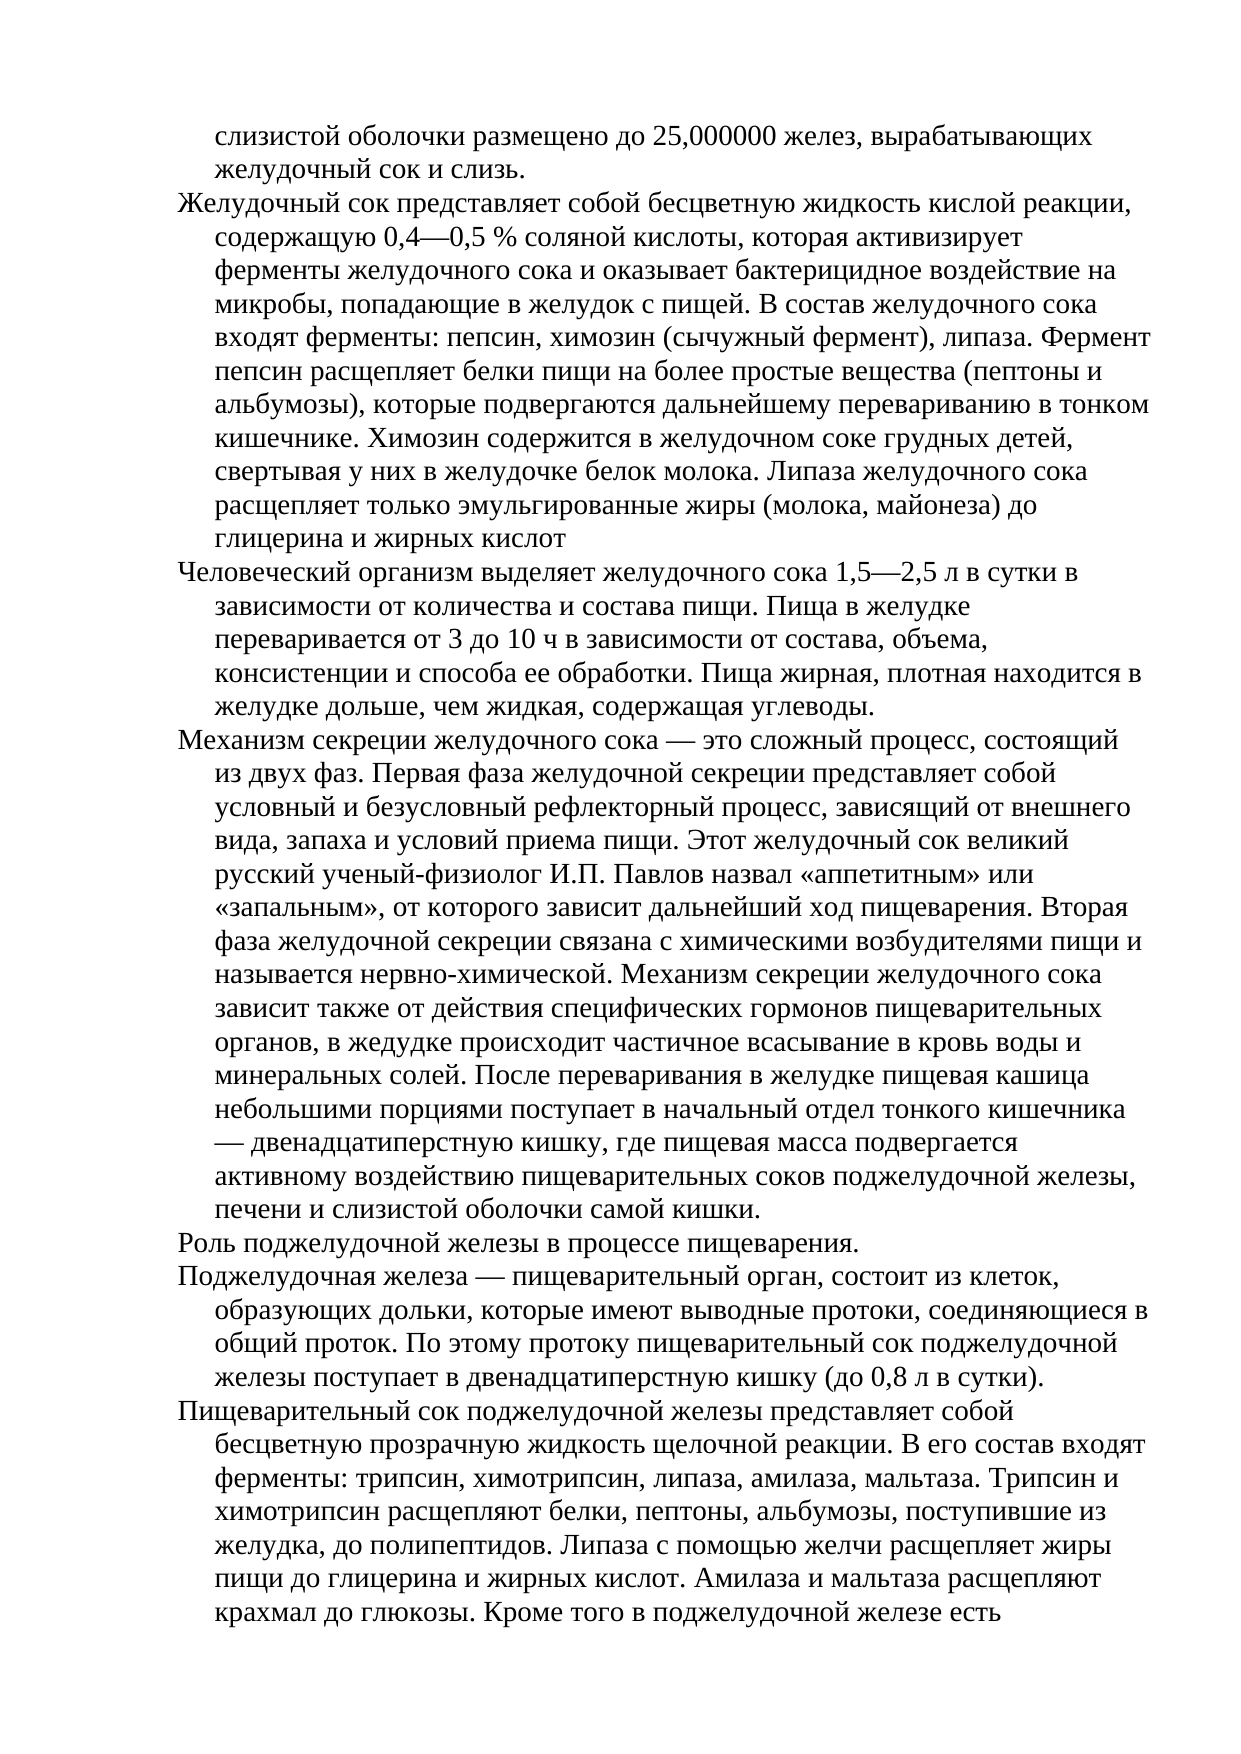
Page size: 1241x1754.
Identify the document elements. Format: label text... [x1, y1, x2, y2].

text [177, 118, 1152, 185]
text Механизм секреции желудочного сока — это сложный процесс, состоящий из двух фаз. Первая фаза желудочной секреции представляет собой условный и безусловный рефлекторный процесс, зависящий от внешнего вида, запаха и условий приема пищи. Этот желудочный сок великий русский ученый-физиолог И.П. Павлов назвал «аппетитным» или «запальным», от которого зависит дальнейший ход пищеварения. Вторая фаза желудочной секреции связана с химическими возбудителями пищи и называется нервно-химической. Механизм секреции желудочного сока зависит также от действия специфических гормонов пищеварительных органов, в жедудке происходит частичное всасывание в кровь воды и минеральных солей. После переваривания в желудке пищевая кашица небольшими порциями поступает в начальный отдел тонкого кишечника — двенадцатиперстную кишку, где пищевая масса подвергается активному воздействию пищеварительных соков поджелудочной железы, печени и слизистой оболочки самой кишки. [177, 722, 1152, 1225]
text Желудочный сок представляет собой бесцветную жидкость кислой реакции, содержащую 0,4—0,5 % соляной кислоты, которая активизирует ферменты желудочного сока и оказывает бактерицидное воздействие на микробы, попадающие в желудок с пищей. В состав желудочного сока входят ферменты: пепсин, химозин (сычужный фермент), липаза. Фермент пепсин расщепляет белки пищи на более простые вещества (пептоны и альбумозы), которые подвергаются дальнейшему перевариванию в тонком кишечнике. Химозин содержится в желудочном соке грудных детей, свертывая у них в желудочке белок молока. Липаза желудочного сока расщепляет только эмульгированные жиры (молока, майонеза) до глицерина и жирных кислот [177, 185, 1152, 554]
text Роль поджелудочной железы в процессе пищеварения. [177, 1225, 1152, 1258]
text Человеческий организм выделяет желудочного сока 1,5—2,5 л в сутки в зависимости от количества и состава пищи. Пища в желудке переваривается от 3 до 10 ч в зависимости от состава, объема, консистенции и способа ее обработки. Пища жирная, плотная находится в желудке дольше, чем жидкая, содержащая углеводы. [177, 554, 1152, 722]
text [177, 1393, 1152, 1627]
text Поджелудочная железа — пищеварительный орган, состоит из клеток, образующих дольки, которые имеют выводные протоки, соединяющиеся в общий проток. По этому протоку пищеварительный сок поджелудочной железы поступает в двенадцатиперстную кишку (до 0,8 л в сутки). [177, 1258, 1152, 1393]
